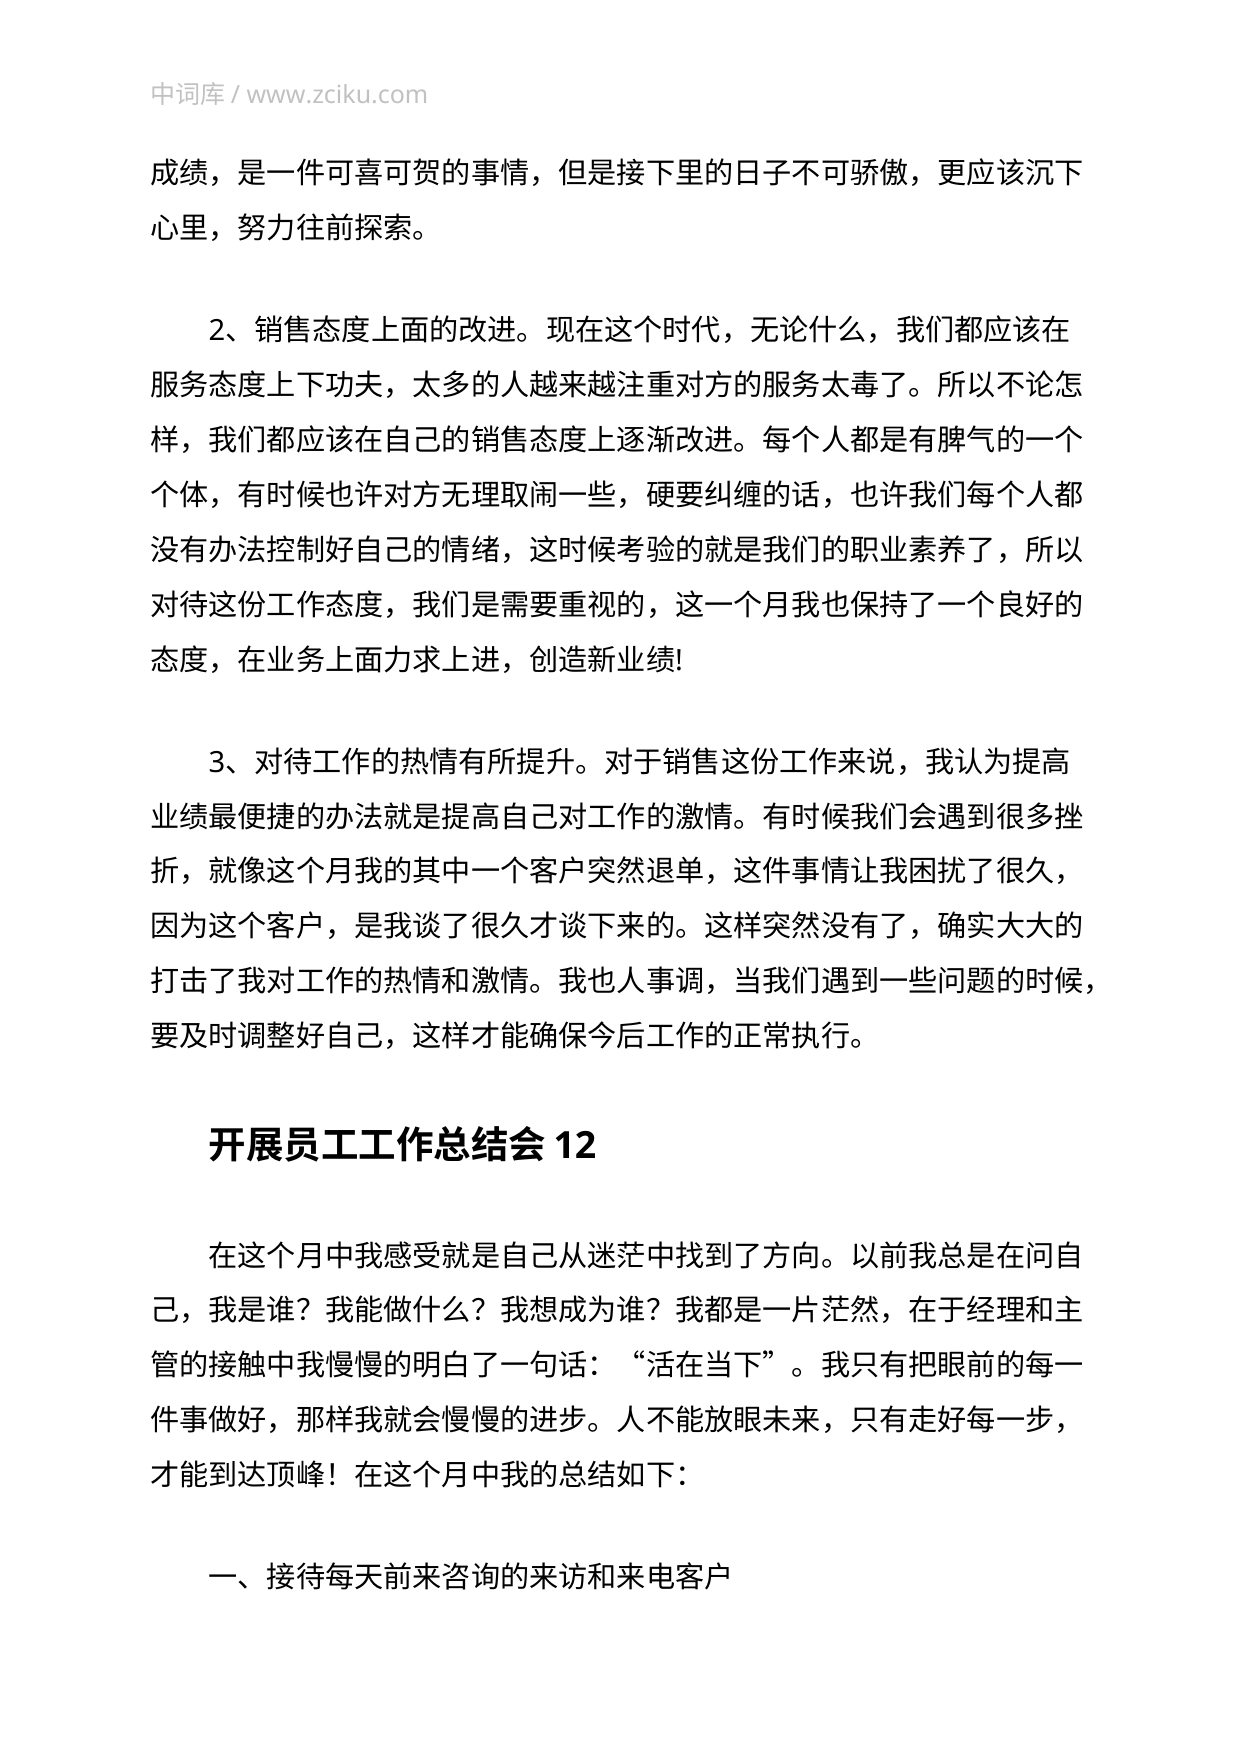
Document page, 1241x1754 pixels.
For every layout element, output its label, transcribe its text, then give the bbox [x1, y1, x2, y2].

text 3、对待工作的热情有所提升。对于销售这份工作来说，我认为提高业绩最便捷的办法就是提高自己对工作的激情。有时候我们会遇到很多挫折，就像这个月我的其中一个客户突然退单，这件事情让我困扰了很久，因为这个客户，是我谈了很久才谈下来的。这样突然没有了，确实大大的打击了我对工作的热情和激情。我也人事调，当我们遇到一些问题的时候，要及时调整好自己，这样才能确保今后工作的正常执行。 [150, 738, 1090, 1055]
text 开展员工工作总结会12 [150, 1114, 1090, 1169]
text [150, 150, 1090, 247]
text 2、销售态度上面的改进。现在这个时代，无论什么，我们都应该在服务态度上下功夫，太多的人越来越注重对方的服务太毒了。所以不论怎样，我们都应该在自己的销售态度上逐渐改进。每个人都是有脾气的一个个体，有时候也许对方无理取闹一些，硬要纠缠的话，也许我们每个人都没有办法控制好自己的情绪，这时候考验的就是我们的职业素养了，所以对待这份工作态度，我们是需要重视的，这一个月我也保持了一个良好的态度，在业务上面力求上进，创造新业绩! [150, 307, 1090, 678]
text 在这个月中我感受就是自己从迷茫中找到了方向。以前我总是在问自己，我是谁？我能做什么？我想成为谁？我都是一片茫然，在于经理和主管的接触中我慢慢的明白了一句话：“活在当下”。我只有把眼前的每一件事做好，那样我就会慢慢的进步。人不能放眼未来，只有走好每一步，才能到达顶峰！在这个月中我的总结如下： [150, 1232, 1090, 1494]
text 一、接待每天前来咨询的来访和来电客户 [150, 1553, 1090, 1596]
